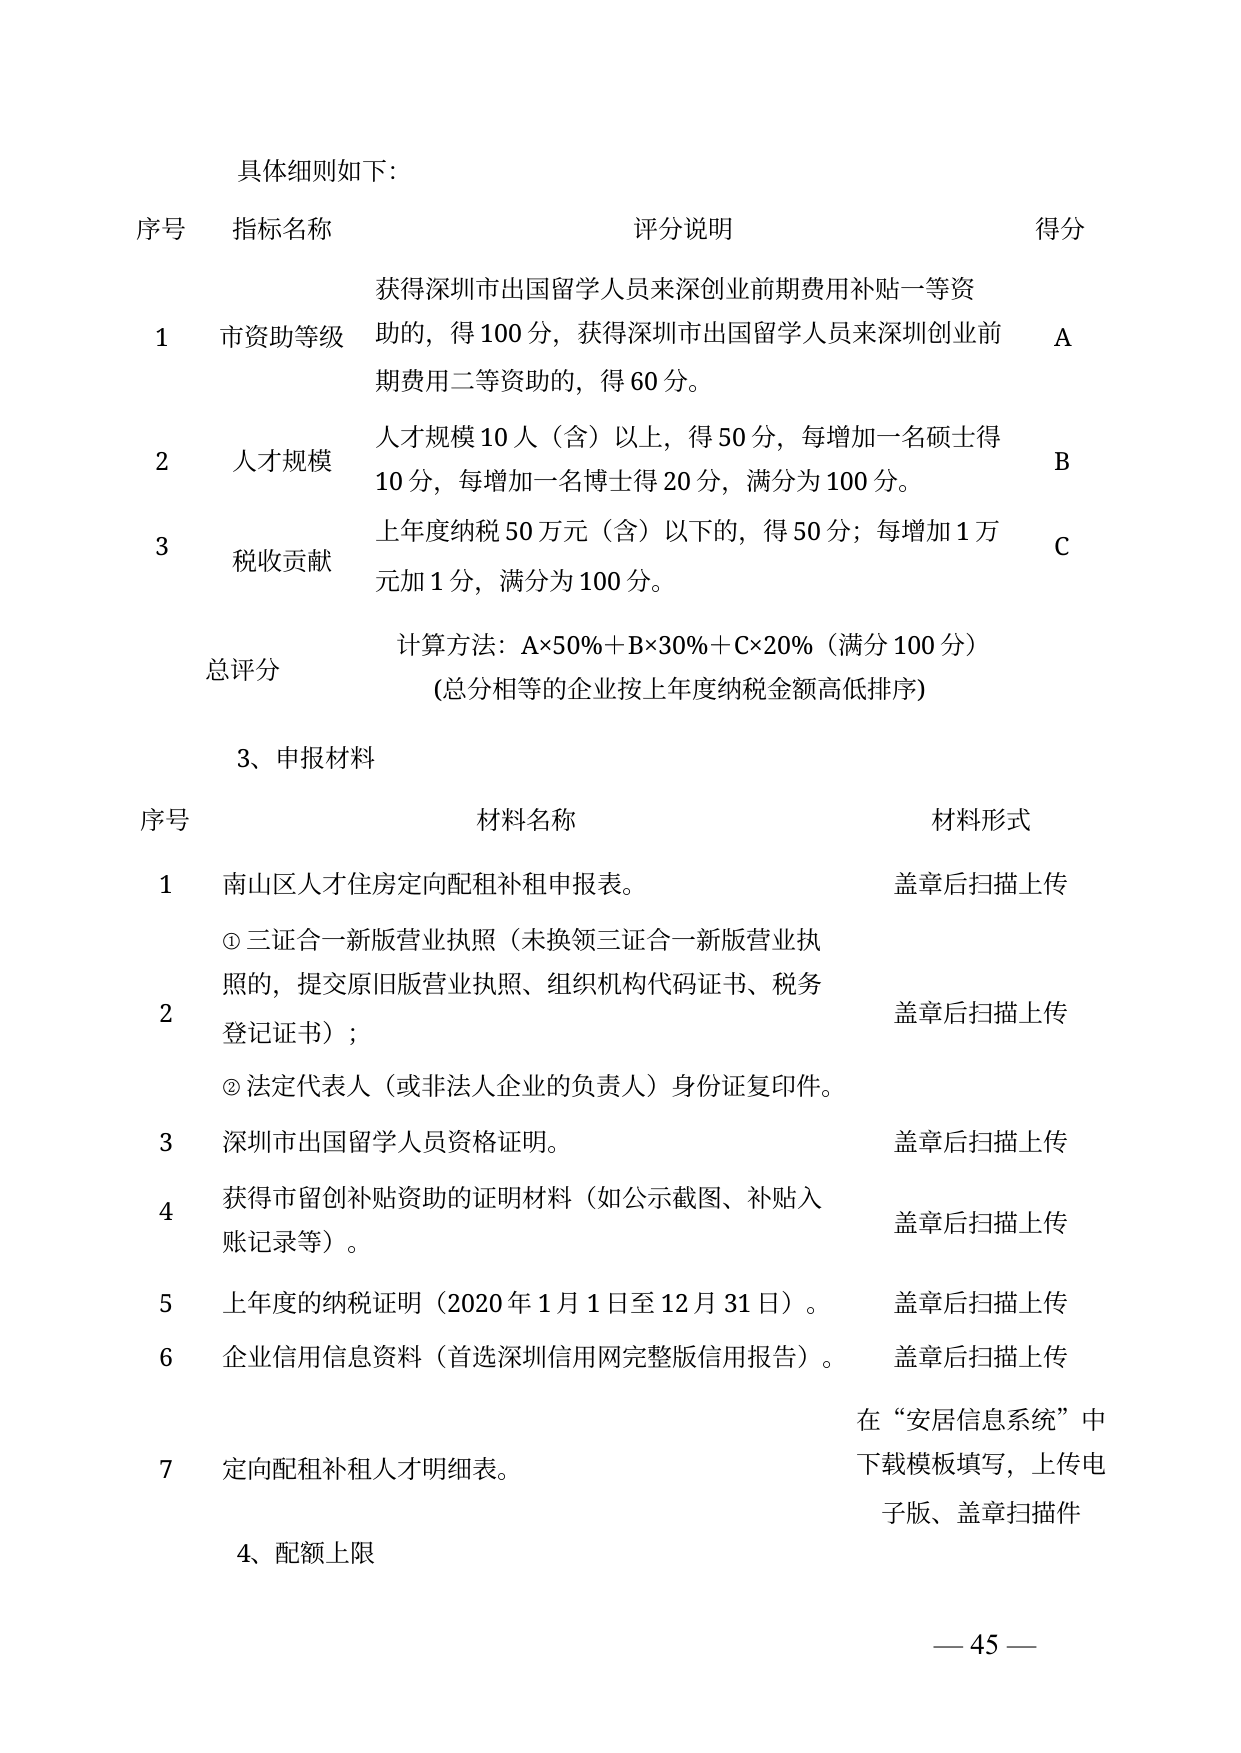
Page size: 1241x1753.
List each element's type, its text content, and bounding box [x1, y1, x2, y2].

text 7 [159, 1458, 209, 1483]
text 总评分 [206, 659, 318, 684]
text 账记录等）。 [222, 1212, 912, 1261]
text 评分说明 [633, 219, 771, 244]
text 盖章后扫描上传 [893, 1292, 1106, 1317]
text 6 [159, 1317, 209, 1378]
text 元加1分，满分为100分。 [375, 551, 1084, 600]
text ①三证合一新版营业执照（未换领三证合一新版营业执 [222, 929, 912, 954]
text (总分相等的企业按上年度纳税金额高低排序) [433, 660, 1057, 708]
text 2 [159, 1002, 209, 1027]
text B [1054, 451, 1104, 476]
text 序号 [136, 219, 223, 244]
text 税收贡献 [232, 550, 369, 575]
text 人才规模10人（含）以上，得50分，每增加一名硕士得 [375, 426, 1084, 451]
text 5 [159, 1292, 209, 1317]
text ②法定代表人（或非法人企业的负责人）身份证复印件。 [222, 1076, 941, 1101]
text 深圳市出国留学人员资格证明。 [222, 1131, 624, 1156]
text 获得市留创补贴资助的证明材料（如公示截图、补贴入 [222, 1187, 912, 1212]
text C [1054, 476, 1104, 575]
text 子版、盖章扫描件 [881, 1483, 1143, 1532]
text 盖章后扫描上传 [893, 1002, 1106, 1027]
text A [1054, 327, 1104, 352]
text 南山区人才住房定向配租补租申报表。 [222, 873, 711, 898]
text 序号 [140, 809, 228, 834]
text 盖章后扫描上传 [893, 1317, 1106, 1378]
text 照的，提交原旧版营业执照、组织机构代码证书、税务 [222, 954, 912, 1003]
text 登记证书）； [222, 1003, 912, 1052]
text 获得深圳市出国留学人员来深创业前期费用补贴一等资 [375, 278, 1084, 303]
text 4、配额上限 [237, 1483, 567, 1583]
text 3 [159, 1131, 209, 1156]
text 在“安居信息系统”中 [856, 1409, 1143, 1434]
text 材料形式 [931, 809, 1068, 834]
text 市资助等级 [219, 327, 382, 352]
text 人才规模 [232, 451, 369, 476]
text 具体细则如下： [237, 160, 450, 185]
text 1 [159, 873, 209, 898]
text 3 [155, 476, 205, 575]
text 盖章后扫描上传 [893, 1131, 1106, 1156]
text 2 [155, 451, 205, 476]
text 盖章后扫描上传 [893, 873, 1106, 898]
text 1 [155, 327, 205, 352]
text 10分，每增加一名博士得20分，满分为100分。 [375, 451, 1054, 500]
text 上年度的纳税证明（2020年1月1日至12月31日）。 [222, 1292, 893, 1317]
text 指标名称 [232, 219, 369, 244]
text 企业信用信息资料（首选深圳信用网完整版信用报告）。 [222, 1317, 893, 1378]
text — 45 — [933, 1630, 1079, 1661]
text 盖章后扫描上传 [893, 1212, 1106, 1237]
text 4 [159, 1156, 209, 1237]
text 下载模板填写，上传电 [856, 1434, 1143, 1483]
text 材料名称 [476, 809, 614, 834]
text 助的，得100分，获得深圳市出国留学人员来深圳创业前 [375, 303, 1084, 352]
text 3、申报材料 [236, 747, 412, 772]
text 定向配租补租人才明细表。 [222, 1458, 567, 1483]
text 上年度纳税50万元（含）以下的，得50分；每增加1万 [375, 500, 1054, 551]
text 计算方法：A×50%＋B×30%＋C×20%（满分100分） [396, 635, 1057, 660]
text 期费用二等资助的，得60分。 [375, 352, 1084, 401]
text 得分 [1035, 219, 1123, 244]
